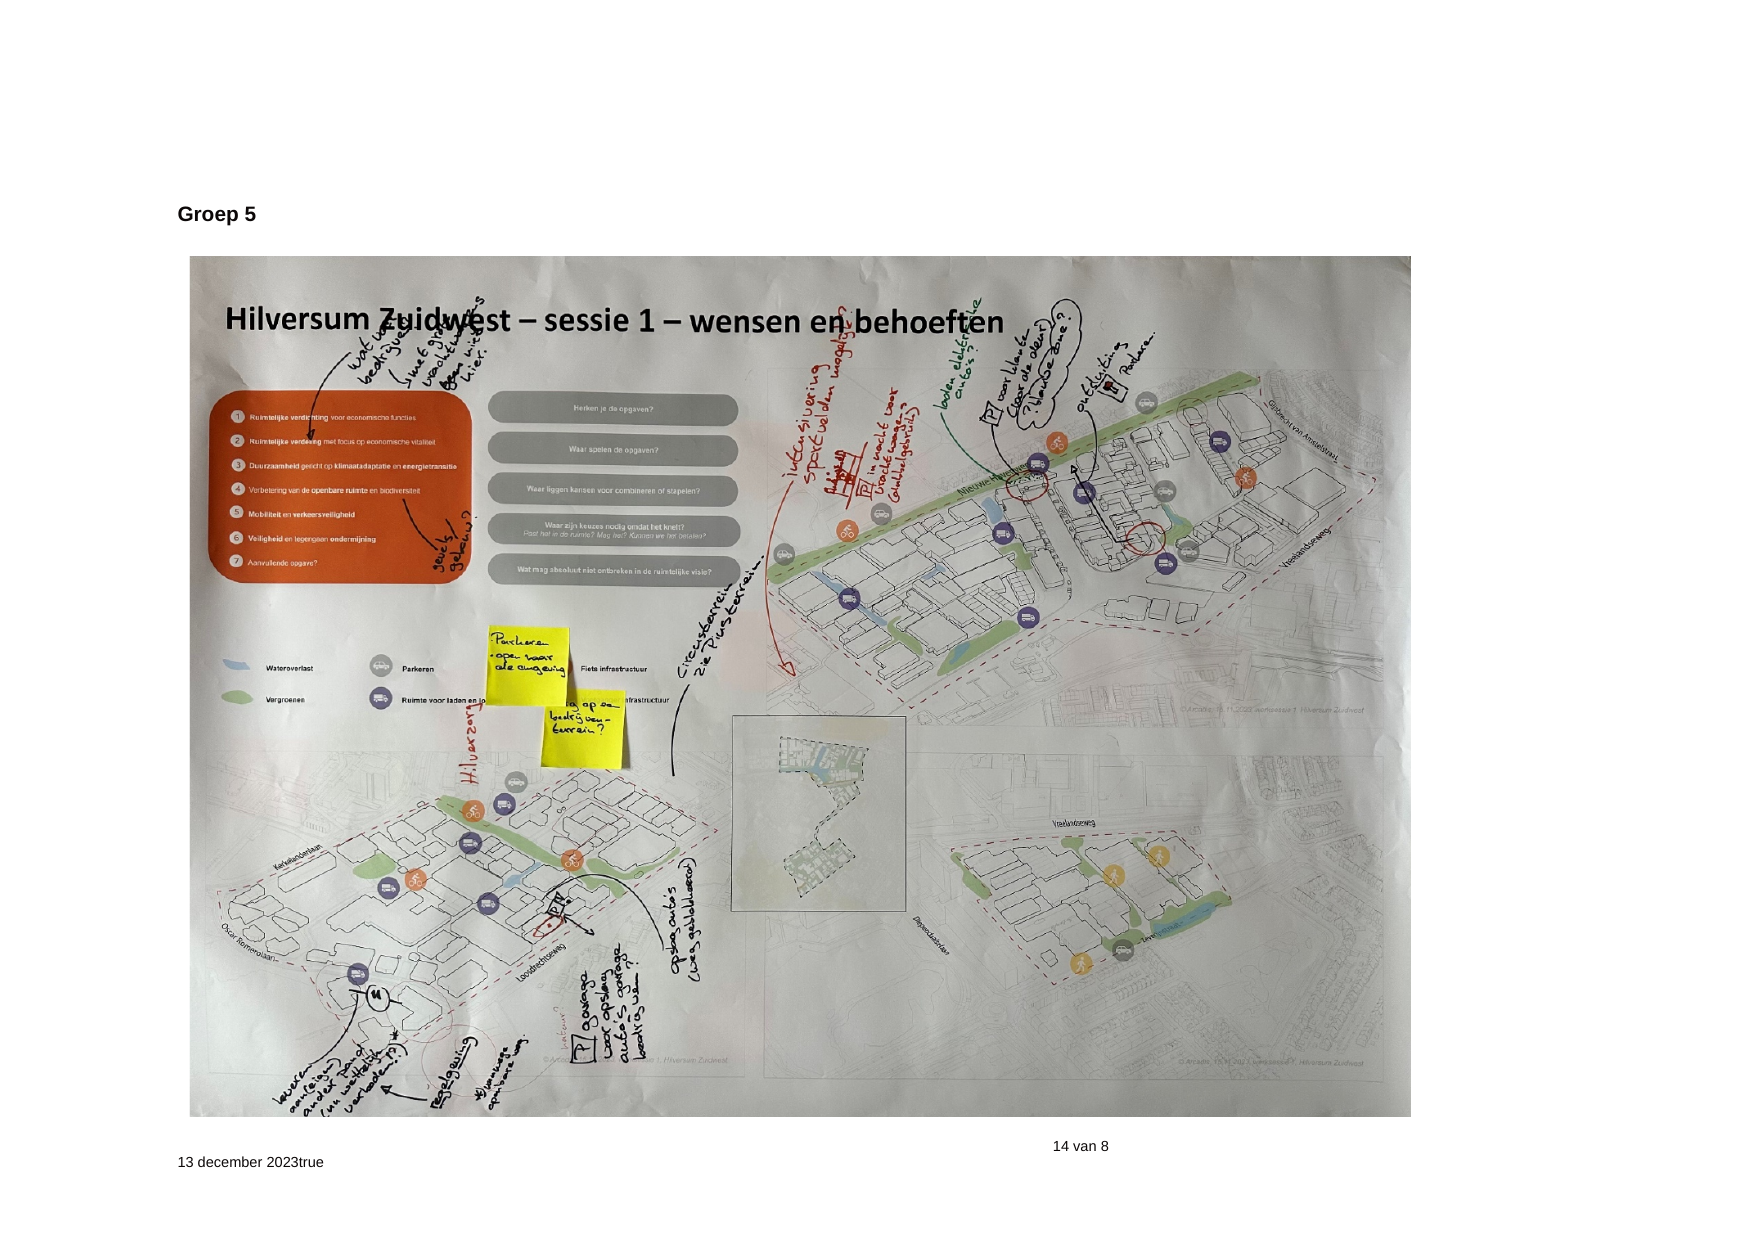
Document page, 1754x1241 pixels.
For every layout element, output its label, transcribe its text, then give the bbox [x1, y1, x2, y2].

picture [191, 256, 1411, 1116]
text Groep 5 [177, 202, 1510, 226]
